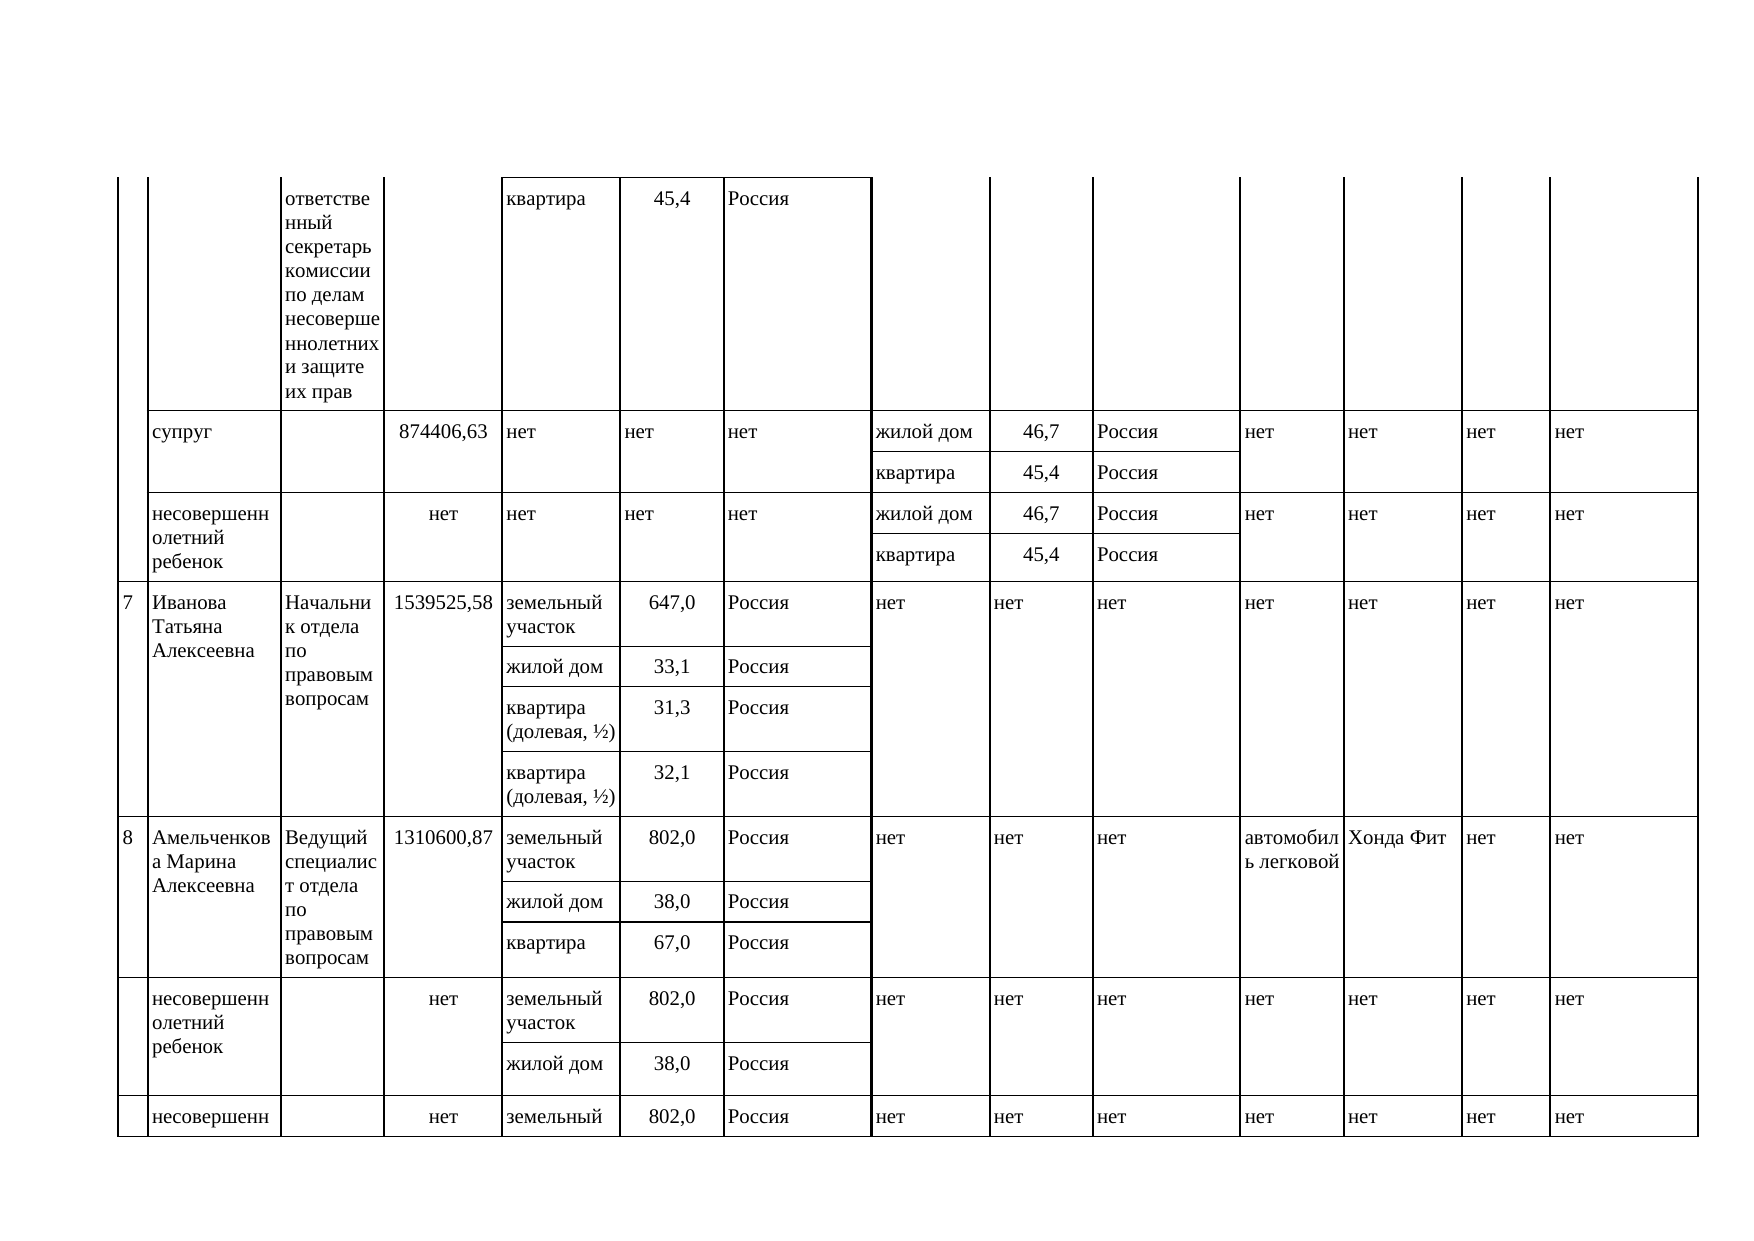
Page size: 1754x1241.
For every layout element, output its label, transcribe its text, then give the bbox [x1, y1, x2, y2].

table_cell 32,1 [621, 752, 723, 816]
table_cell Россия [725, 1043, 870, 1095]
table_cell нет [1463, 1096, 1549, 1136]
table_cell нет [1345, 411, 1461, 492]
table_cell Хонда Фит [1345, 817, 1461, 977]
table_cell нет [1241, 1096, 1343, 1136]
table_cell нет [1463, 582, 1549, 816]
table_cell Россия [1094, 534, 1239, 581]
table_cell жилой дом [503, 882, 619, 921]
table_cell 45,4 [991, 452, 1092, 492]
table_cell земельный участок [503, 1096, 619, 1136]
table_cell нет [1463, 493, 1549, 581]
table_cell нет [1094, 817, 1239, 977]
table_cell 874406,63 [385, 411, 501, 492]
table_cell нет [1241, 978, 1343, 1095]
table_cell нет [1463, 817, 1549, 977]
table_cell нет [873, 1096, 989, 1136]
table_cell квартира [503, 178, 619, 410]
table_cell нет [503, 411, 619, 492]
table_cell нет [1463, 978, 1549, 1095]
table_cell 1539525,58 [385, 582, 501, 816]
table_cell 647,0 [621, 582, 723, 646]
table_cell квартира (долевая, ½) [503, 687, 619, 751]
table_cell земельный участок [503, 978, 619, 1042]
table_cell Россия [1094, 452, 1239, 492]
table_cell нет [1241, 582, 1343, 816]
table_cell нет [1551, 411, 1697, 492]
table_cell нет [991, 582, 1092, 816]
table_cell Россия [725, 817, 870, 881]
table_cell несовершеннолетний ребенок [149, 493, 280, 581]
table_cell нет [1551, 582, 1697, 816]
table_cell 1310600,87 [385, 817, 501, 977]
table_cell земельный участок [503, 582, 619, 646]
table_cell 46,7 [991, 411, 1092, 451]
table_cell жилой дом [503, 1043, 619, 1095]
table_cell нет [873, 978, 989, 1095]
table_cell жилой дом [873, 411, 989, 451]
table_cell нет [1094, 582, 1239, 816]
table_cell [119, 1096, 147, 1136]
table_cell нет [1241, 493, 1343, 581]
table_cell нет [725, 493, 870, 581]
table_cell нет [1551, 493, 1697, 581]
table_cell Россия [1094, 411, 1239, 451]
table_cell нет [1345, 1096, 1461, 1136]
table_cell нет [1463, 411, 1549, 492]
table_cell жилой дом [503, 647, 619, 686]
table_cell Россия [725, 687, 870, 751]
table_cell Россия [725, 978, 870, 1042]
table_cell Россия [725, 923, 870, 977]
table_cell 38,0 [621, 1043, 723, 1095]
table_cell [282, 411, 383, 492]
table_cell Россия [725, 752, 870, 816]
table_cell нет [991, 817, 1092, 977]
table_cell 802,0 [621, 978, 723, 1042]
table_cell нет [1345, 978, 1461, 1095]
table_cell нет [621, 411, 723, 492]
table_cell Россия [725, 882, 870, 921]
table_cell Начальник отдела по правовым вопросам [282, 582, 383, 816]
table_cell нет [1241, 411, 1343, 492]
table_cell 802,0 [621, 1096, 723, 1136]
table_cell Россия [725, 582, 870, 646]
table_cell нет [1345, 582, 1461, 816]
table_cell [282, 1096, 383, 1136]
table_cell нет [873, 582, 989, 816]
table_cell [149, 1096, 280, 1136]
table_cell супруг [149, 411, 280, 492]
table_cell автомобиль легковой [1241, 817, 1343, 977]
table_cell 31,3 [621, 687, 723, 751]
table_cell Иванова Татьяна Алексеевна [149, 582, 280, 816]
table_cell 45,4 [621, 178, 723, 410]
table_cell нет [725, 411, 870, 492]
table_cell нет [385, 978, 501, 1095]
table_cell нет [1551, 817, 1697, 977]
table_cell нет [1094, 1096, 1239, 1136]
table_cell квартира (долевая, ½) [503, 752, 619, 816]
table_cell нет [991, 978, 1092, 1095]
table_cell нет [873, 817, 989, 977]
table_cell 8 [119, 817, 147, 977]
table_cell квартира [873, 534, 989, 581]
table_cell 802,0 [621, 817, 723, 881]
table_cell Амельченкова Марина Алексеевна [149, 817, 280, 977]
table_cell квартира [503, 923, 619, 977]
table_cell Россия [725, 178, 870, 410]
table_cell жилой дом [873, 493, 989, 533]
table_cell [282, 493, 383, 581]
table_cell нет [1551, 1096, 1697, 1136]
table_cell нет [385, 1096, 501, 1136]
table_cell 46,7 [991, 493, 1092, 533]
table_cell Россия [725, 1096, 870, 1136]
table_cell 45,4 [991, 534, 1092, 581]
table_cell земельный участок [503, 817, 619, 881]
table_cell нет [621, 493, 723, 581]
table_cell Ведущий специалист отдела по правовым вопросам [282, 817, 383, 977]
table_cell [282, 978, 383, 1095]
table_cell 7 [119, 582, 147, 816]
table_cell нет [991, 1096, 1092, 1136]
table_cell нет [503, 493, 619, 581]
table_cell 67,0 [621, 923, 723, 977]
table_cell квартира [873, 452, 989, 492]
table_cell 38,0 [621, 882, 723, 921]
table_cell нет [385, 493, 501, 581]
table_cell нет [1345, 493, 1461, 581]
table_cell нет [1551, 978, 1697, 1095]
table_cell 33,1 [621, 647, 723, 686]
table_cell [119, 978, 147, 1095]
table_cell несовершеннолетний ребенок [149, 978, 280, 1095]
table_cell Россия [725, 647, 870, 686]
table_cell нет [1094, 978, 1239, 1095]
table_cell Россия [1094, 493, 1239, 533]
